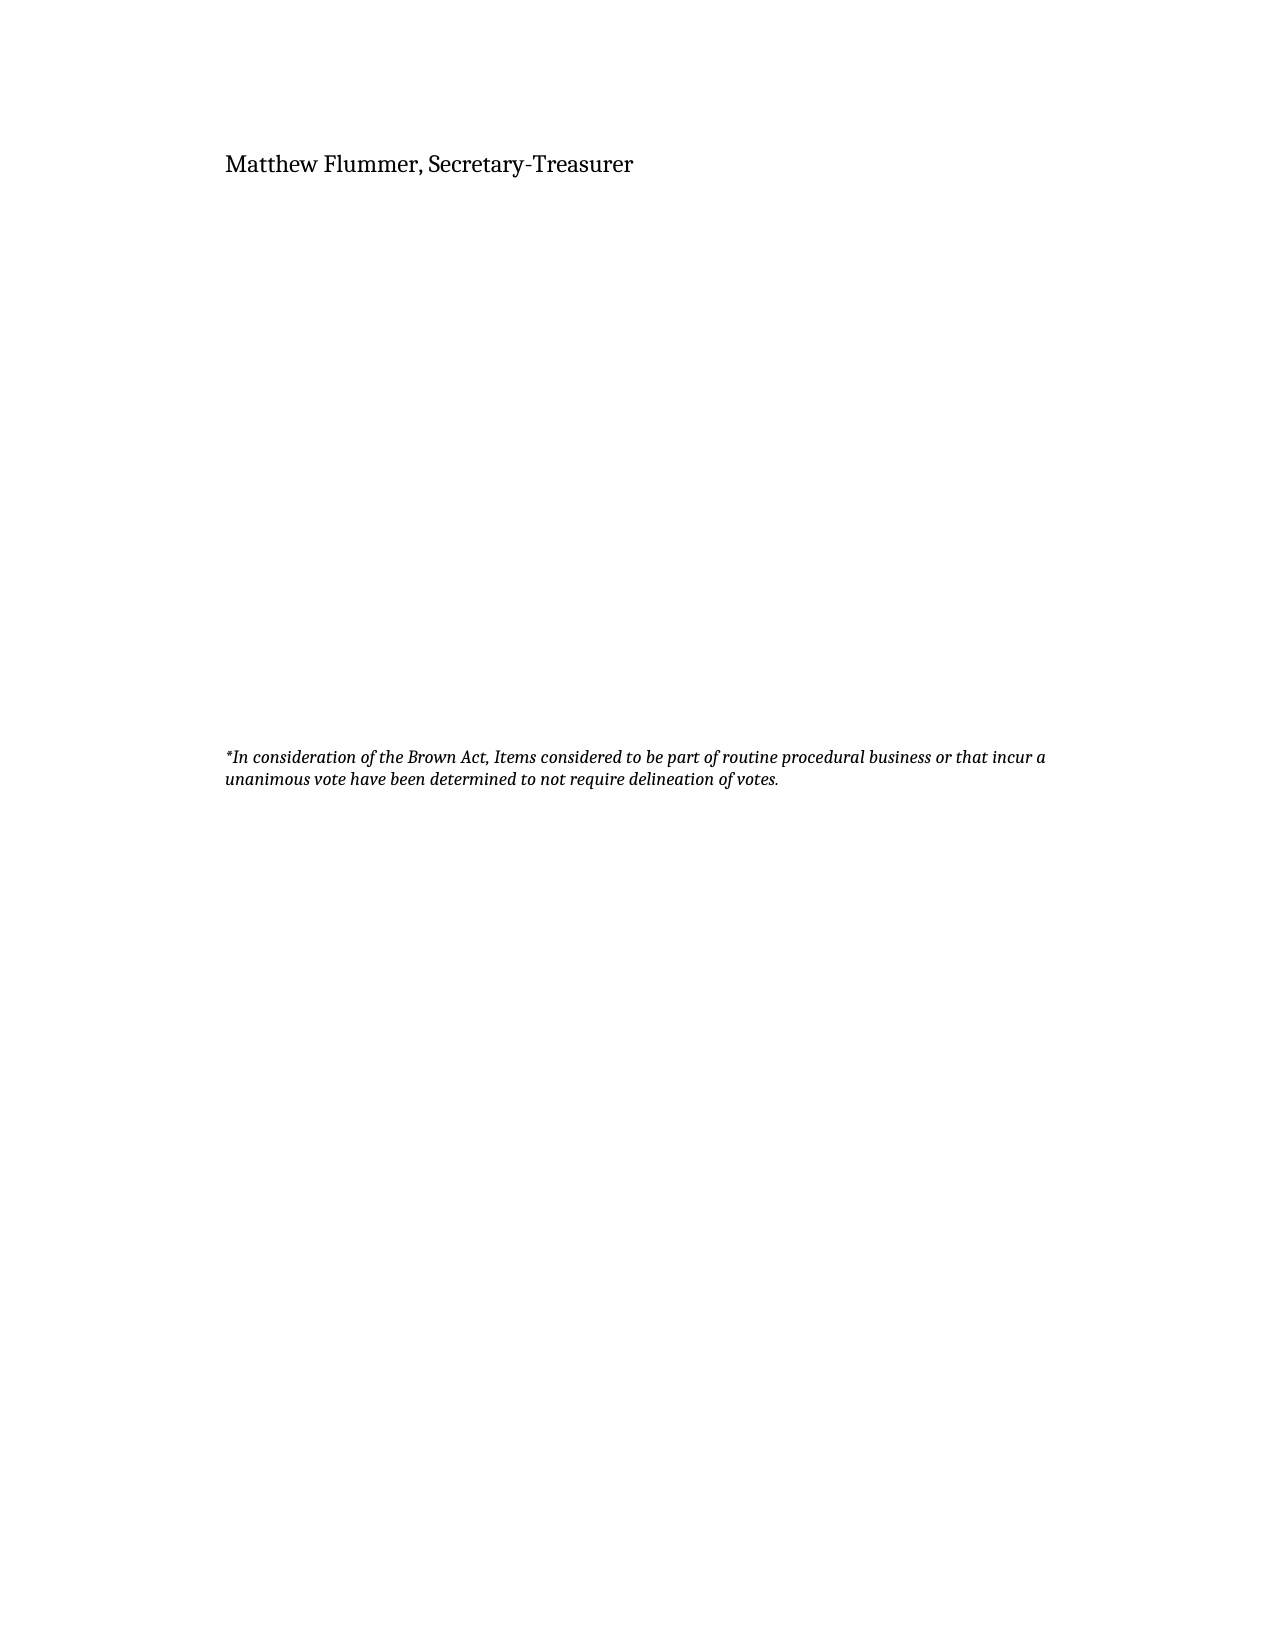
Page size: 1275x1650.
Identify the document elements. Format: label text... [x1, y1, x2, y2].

text Matthew Flummer, Secretary-Treasurer [225, 150, 1125, 179]
text *In consideration of the Brown Act, Items considered to be part of routine procedural business or that incur a unanimous vote have been determined to not require delineation of votes. [225, 747, 1125, 790]
